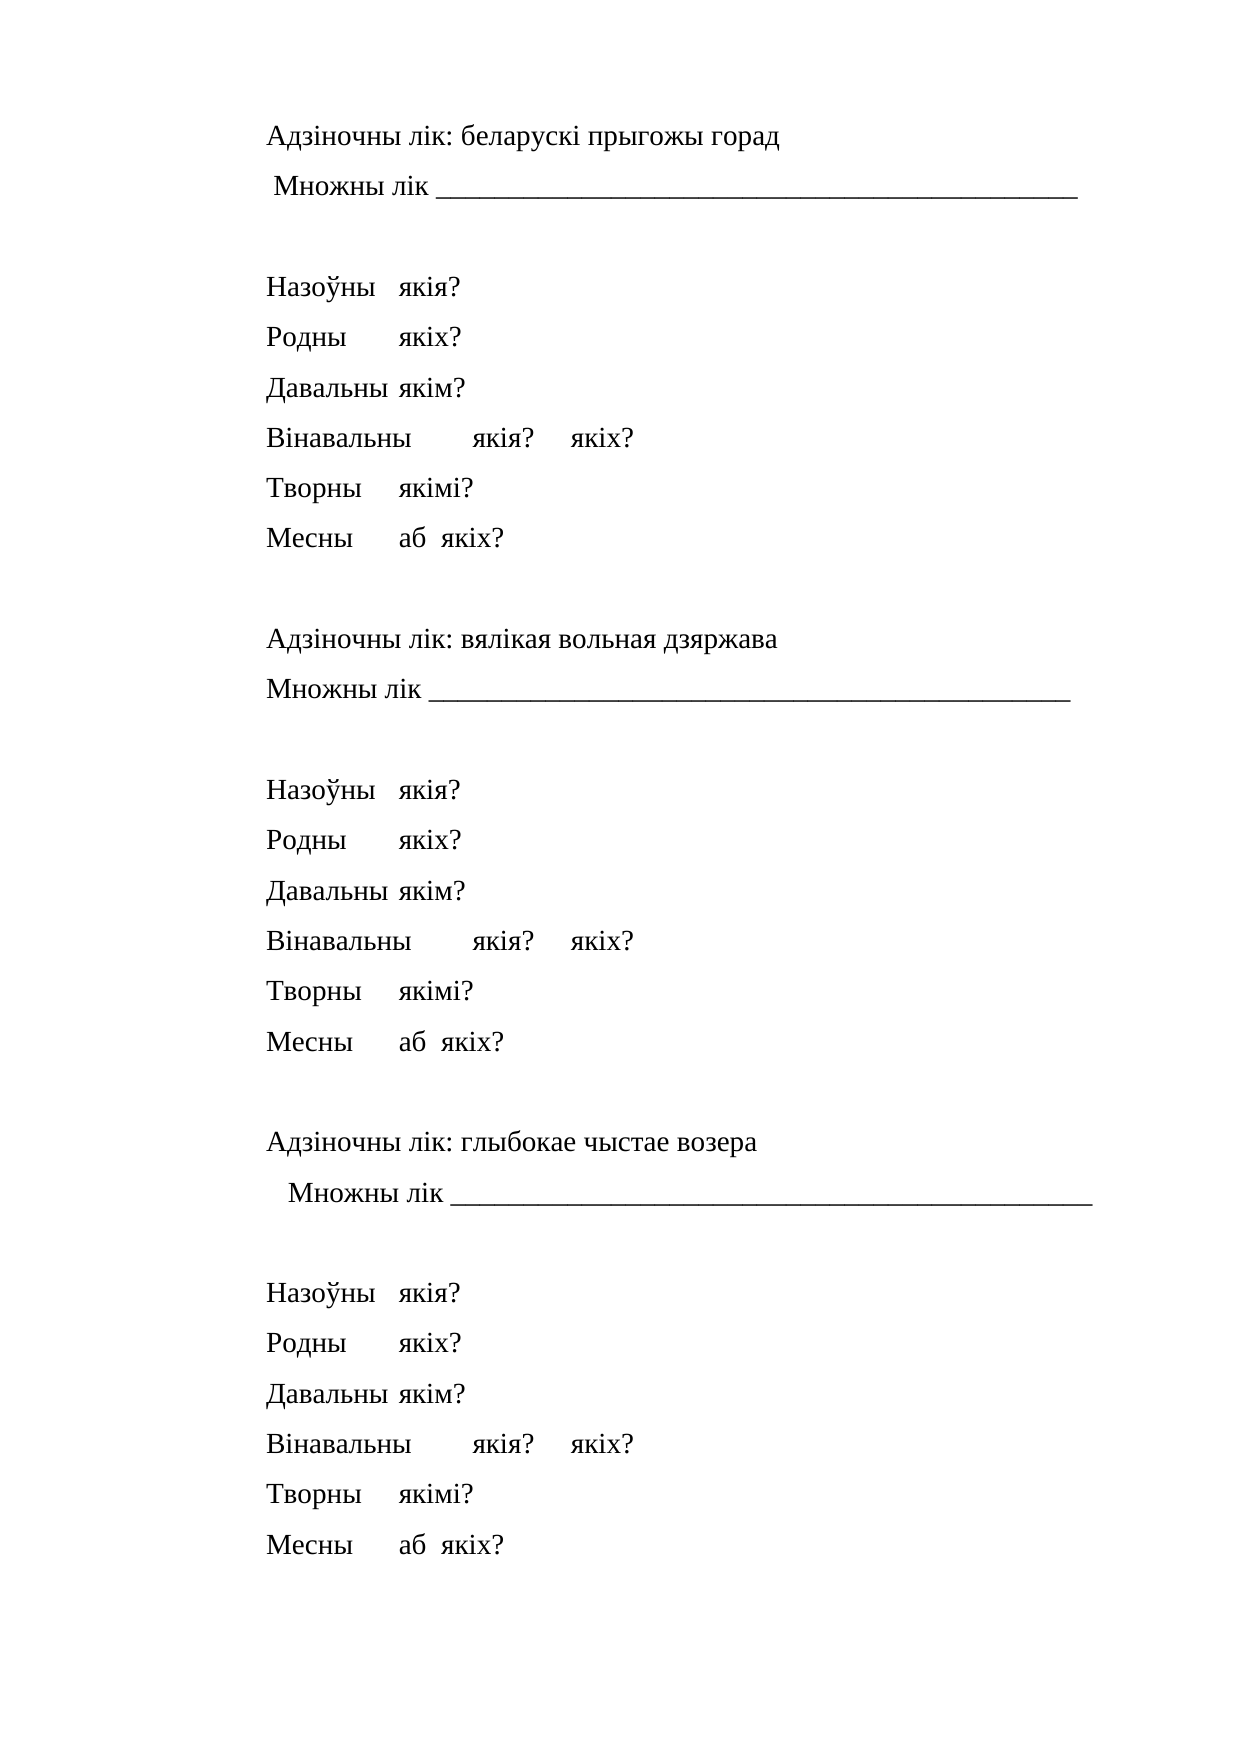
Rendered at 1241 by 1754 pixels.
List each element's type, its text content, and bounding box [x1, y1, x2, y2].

text Месны аб якіх? [177, 521, 1152, 554]
text Множны лік ____________________________________________ [177, 168, 1152, 202]
text Давальны якім? [177, 370, 1152, 403]
text Вінавальны якія? якіх? [177, 1426, 1152, 1460]
text Творны якімі? [177, 470, 1152, 504]
text Адзіночны лік: глыбокае чыстае возера [177, 1124, 1152, 1158]
text Назоўны якія? [177, 772, 1152, 806]
text Творны якімі? [177, 1477, 1152, 1510]
text Множны лік ____________________________________________ [177, 1175, 1152, 1208]
text Родны якіх? [177, 319, 1152, 353]
text Адзіночны лік: беларускі прыгожы горад [177, 118, 1152, 152]
text Назоўны якія? [177, 1275, 1152, 1309]
text Адзіночны лік: вялікая вольная дзяржава [177, 621, 1152, 655]
text Множны лік ____________________________________________ [177, 672, 1152, 705]
text Давальны якім? [177, 1376, 1152, 1409]
text Творны якімі? [177, 973, 1152, 1007]
text Родны якіх? [177, 822, 1152, 856]
text Месны аб якіх? [177, 1024, 1152, 1057]
text Давальны якім? [177, 873, 1152, 906]
text Назоўны якія? [177, 269, 1152, 303]
text Родны якіх? [177, 1326, 1152, 1359]
text Вінавальны якія? якіх? [177, 923, 1152, 957]
text Месны аб якіх? [177, 1527, 1152, 1560]
text Вінавальны якія? якіх? [177, 420, 1152, 453]
